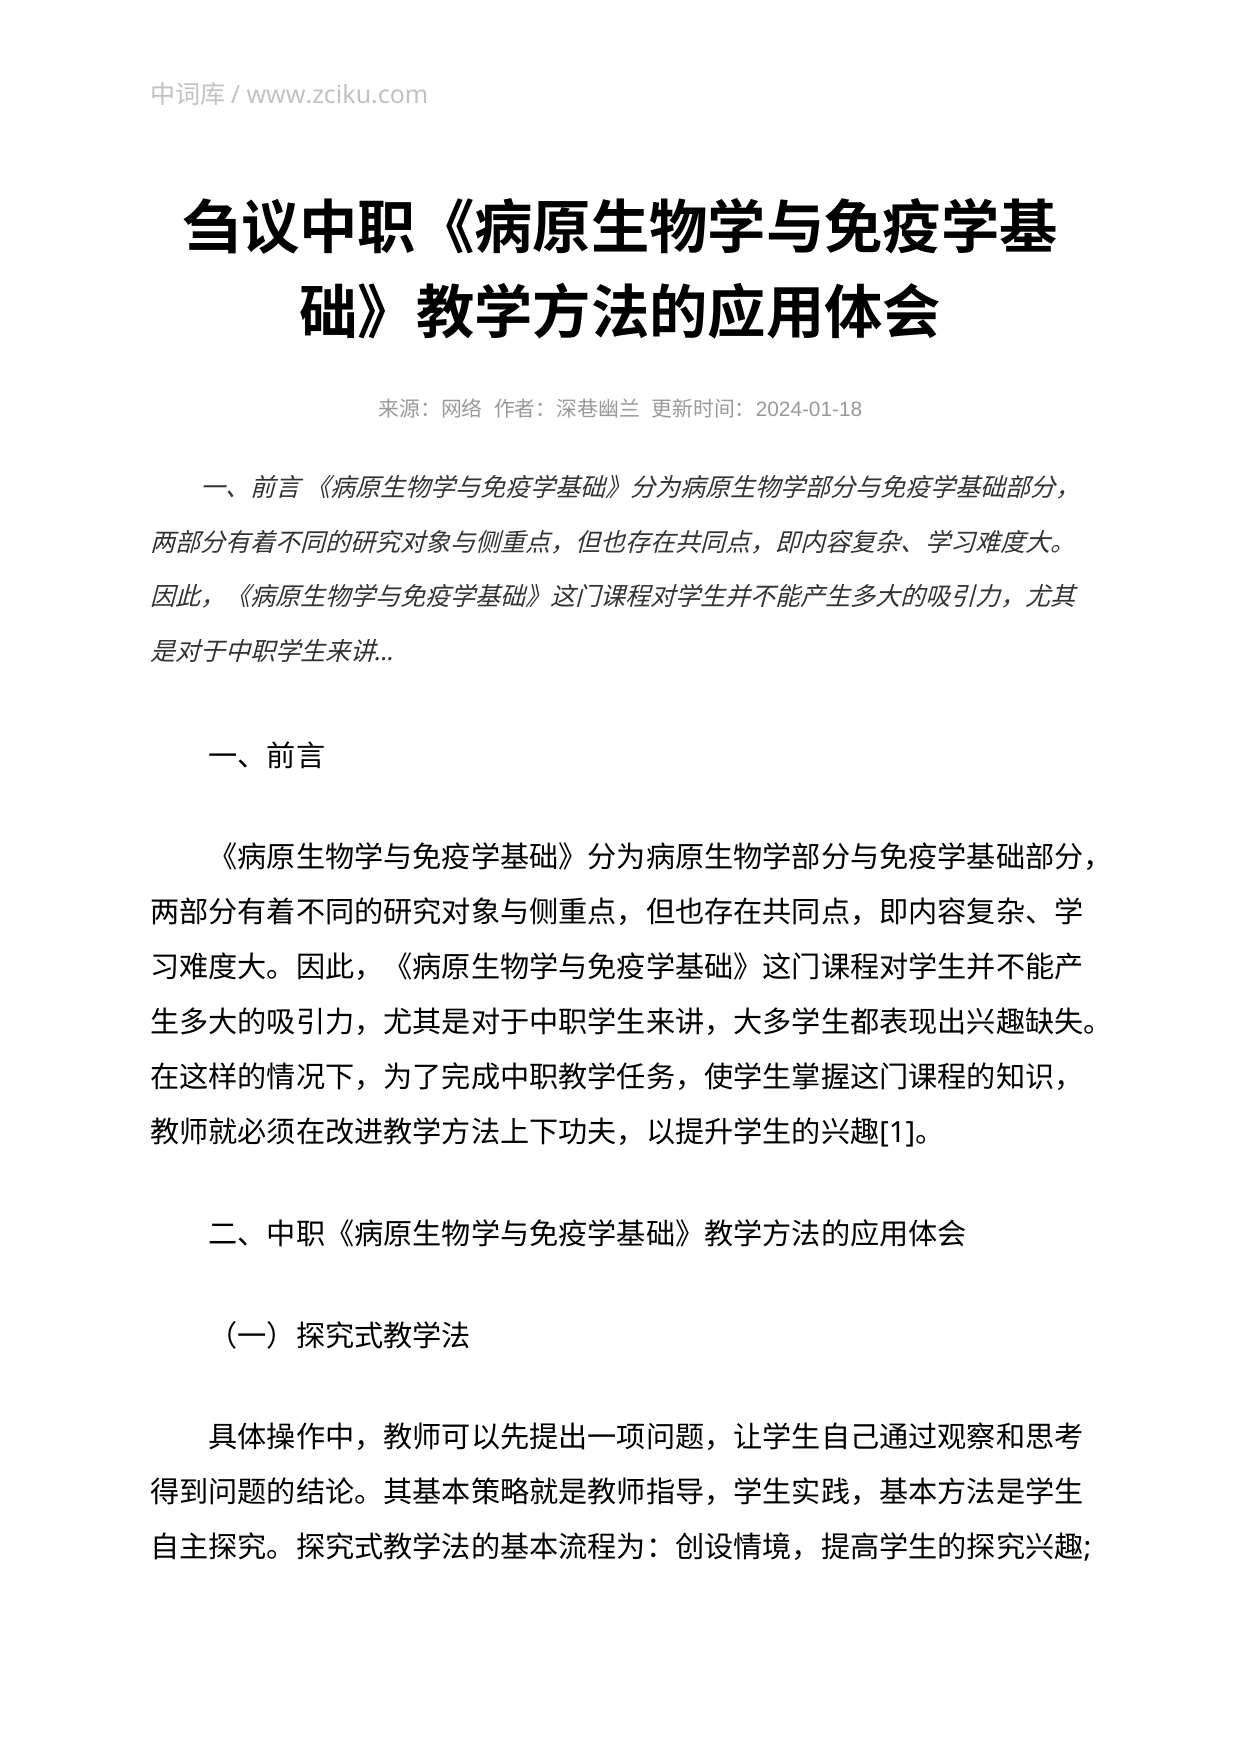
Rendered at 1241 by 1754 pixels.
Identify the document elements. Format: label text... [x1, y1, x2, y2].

text 一、前言 《病原生物学与免疫学基础》分为病原生物学部分与免疫学基础部分，两部分有着不同的研究对象与侧重点，但也存在共同点，即内容复杂、学习难度大。因此，《病原生物学与免疫学基础》这门课程对学生并不能产生多大的吸引力，尤其是对于中职学生来讲... [150, 468, 1090, 667]
text 二、中职《病原生物学与免疫学基础》教学方法的应用体会 [150, 1211, 1090, 1253]
text 来源：网络 作者：深巷幽兰 更新时间：2024-01-18 [150, 397, 1090, 421]
text 《病原生物学与免疫学基础》分为病原生物学部分与免疫学基础部分，两部分有着不同的研究对象与侧重点，但也存在共同点，即内容复杂、学习难度大。因此，《病原生物学与免疫学基础》这门课程对学生并不能产生多大的吸引力，尤其是对于中职学生来讲，大多学生都表现出兴趣缺失。在这样的情况下，为了完成中职教学任务，使学生掌握这门课程的知识，教师就必须在改进教学方法上下功夫，以提升学生的兴趣[1]。 [150, 834, 1090, 1151]
text （一）探究式教学法 [150, 1312, 1090, 1354]
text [150, 1414, 1090, 1566]
subtitle 刍议中职《病原生物学与免疫学基础》教学方法的应用体会 [150, 181, 1090, 350]
text 一、前言 [150, 732, 1090, 774]
